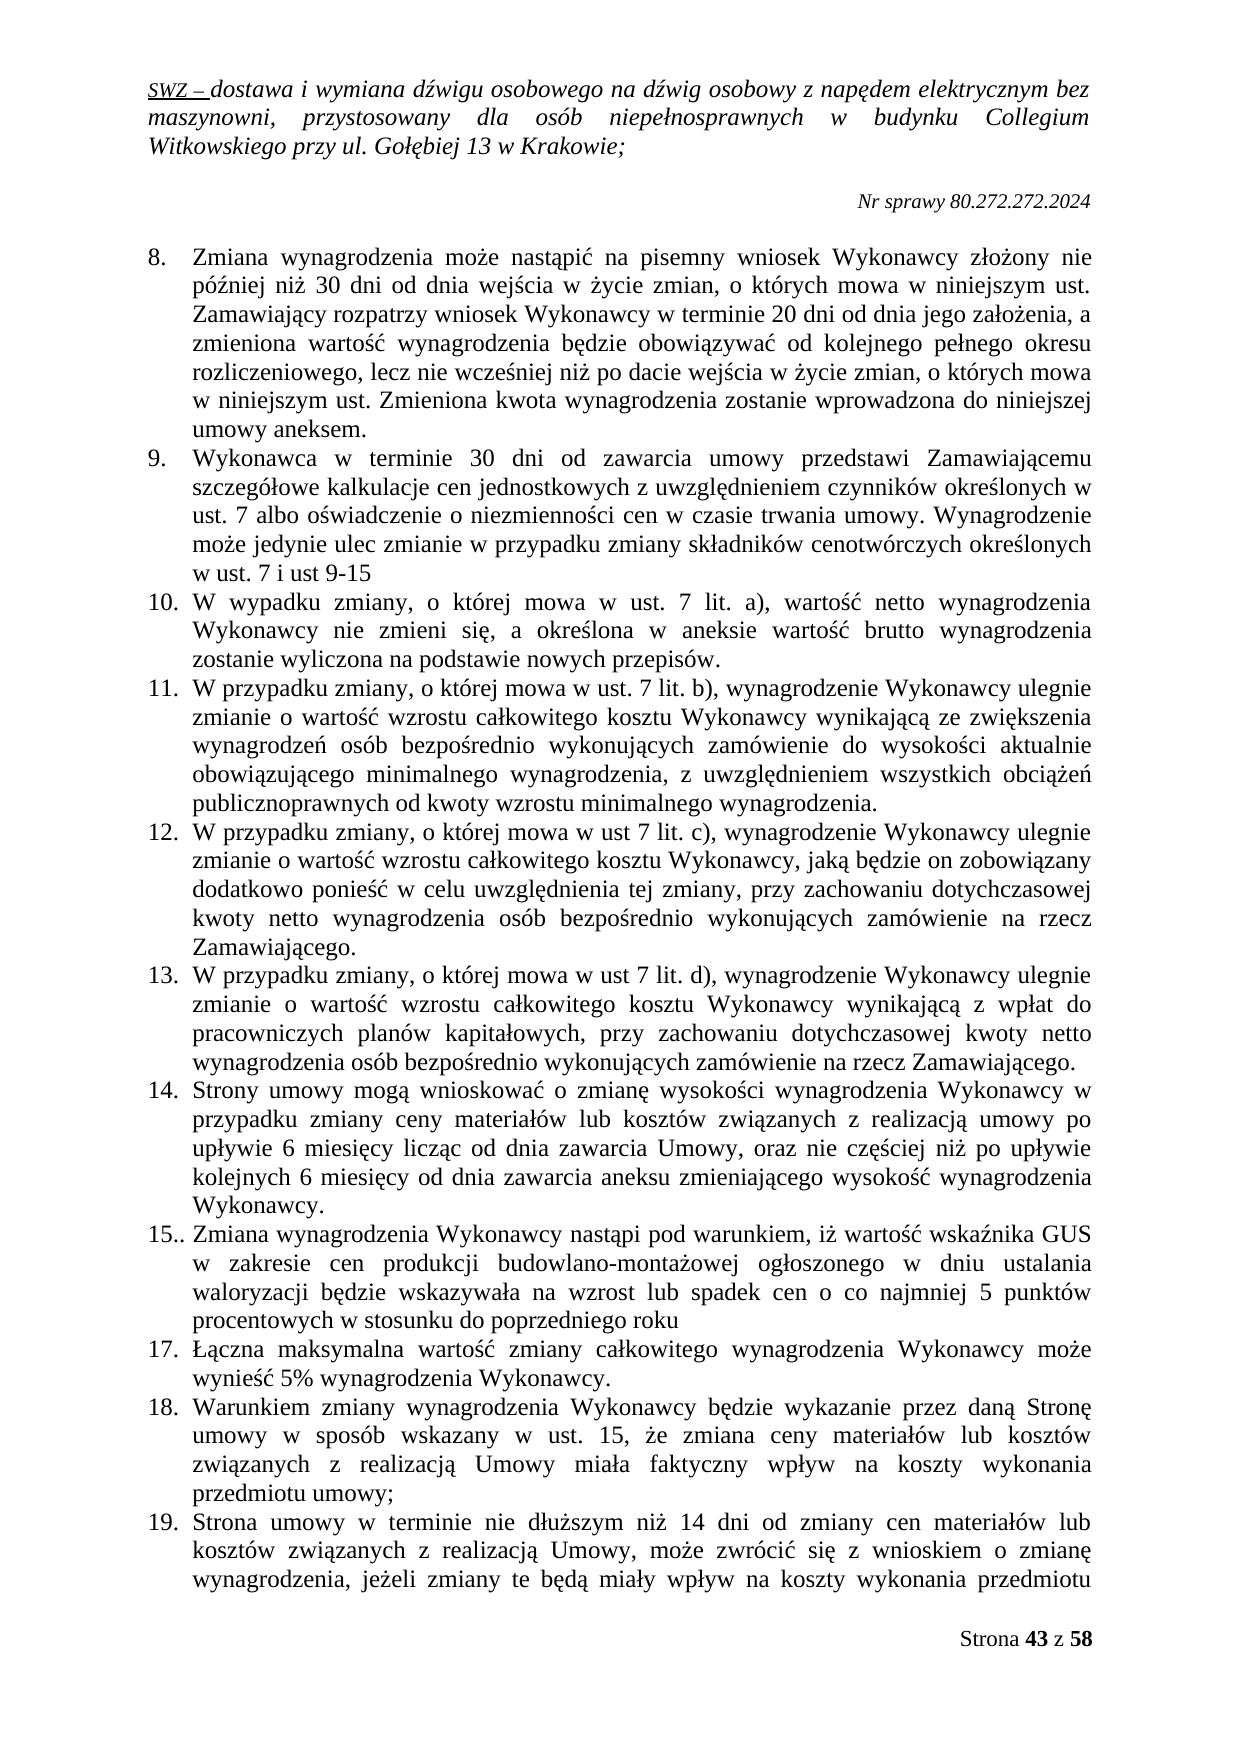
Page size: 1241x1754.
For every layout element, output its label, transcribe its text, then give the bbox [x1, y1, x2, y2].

text 11. W przypadku zmiany, o której mowa w ust. 7 lit. b), wynagrodzenie Wykonawcy ulegnie zmianie o wartość wzrostu całkowitego kosztu Wykonawcy wynikającą ze zwiększenia wynagrodzeń osób bezpośrednio wykonujących zamówienie do wysokości aktualnie obowiązującego minimalnego wynagrodzenia, z uwzględnieniem wszystkich obciążeń publicznoprawnych od kwoty wzrostu minimalnego wynagrodzenia. [148, 673, 1092, 817]
text 10. W wypadku zmiany, o której mowa w ust. 7 lit. a), wartość netto wynagrodzenia Wykonawcy nie zmieni się, a określona w aneksie wartość brutto wynagrodzenia zostanie wyliczona na podstawie nowych przepisów. [148, 587, 1092, 673]
text 12. W przypadku zmiany, o której mowa w ust 7 lit. c), wynagrodzenie Wykonawcy ulegnie zmianie o wartość wzrostu całkowitego kosztu Wykonawcy, jaką będzie on zobowiązany dodatkowo ponieść w celu uwzględnienia tej zmiany, przy zachowaniu dotychczasowej kwoty netto wynagrodzenia osób bezpośrednio wykonujących zamówienie na rzecz Zamawiającego. [148, 817, 1092, 960]
text 13. W przypadku zmiany, o której mowa w ust 7 lit. d), wynagrodzenie Wykonawcy ulegnie zmianie o wartość wzrostu całkowitego kosztu Wykonawcy wynikającą z wpłat do pracowniczych planów kapitałowych, przy zachowaniu dotychczasowej kwoty netto wynagrodzenia osób bezpośrednio wykonujących zamówienie na rzecz Zamawiającego. [148, 960, 1092, 1075]
text 15.. Zmiana wynagrodzenia Wykonawcy nastąpi pod warunkiem, iż wartość wskaźnika GUS w zakresie cen produkcji budowlano-montażowej ogłoszonego w dniu ustalania waloryzacji będzie wskazywała na wzrost lub spadek cen o co najmniej 5 punktów procentowych w stosunku do poprzedniego roku [148, 1219, 1092, 1334]
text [148, 1507, 1092, 1593]
text 17. Łączna maksymalna wartość zmiany całkowitego wynagrodzenia Wykonawcy może wynieść 5% wynagrodzenia Wykonawcy. [148, 1334, 1092, 1392]
text 18. Warunkiem zmiany wynagrodzenia Wykonawcy będzie wykazanie przez daną Stronę umowy w sposób wskazany w ust. 15, że zmiana ceny materiałów lub kosztów związanych z realizacją Umowy miała faktyczny wpływ na koszty wykonania przedmiotu umowy; [148, 1392, 1092, 1507]
text 9. Wykonawca w terminie 30 dni od zawarcia umowy przedstawi Zamawiającemu szczegółowe kalkulacje cen jednostkowych z uwzględnieniem czynników określonych w ust. 7 albo oświadczenie o niezmienności cen w czasie trwania umowy. Wynagrodzenie może jedynie ulec zmianie w przypadku zmiany składników cenotwórczych określonych w ust. 7 i ust 9-15 [148, 443, 1092, 587]
text 8. Zmiana wynagrodzenia może nastąpić na pisemny wniosek Wykonawcy złożony nie później niż 30 dni od dnia wejścia w życie zmian, o których mowa w niniejszym ust. Zamawiający rozpatrzy wniosek Wykonawcy w terminie 20 dni od dnia jego założenia, a zmieniona wartość wynagrodzenia będzie obowiązywać od kolejnego pełnego okresu rozliczeniowego, lecz nie wcześniej niż po dacie wejścia w życie zmian, o których mowa w niniejszym ust. Zmieniona kwota wynagrodzenia zostanie wprowadzona do niniejszej umowy aneksem. [148, 242, 1092, 443]
text 14. Strony umowy mogą wnioskować o zmianę wysokości wynagrodzenia Wykonawcy w przypadku zmiany ceny materiałów lub kosztów związanych z realizacją umowy po upływie 6 miesięcy licząc od dnia zawarcia Umowy, oraz nie częściej niż po upływie kolejnych 6 miesięcy od dnia zawarcia aneksu zmieniającego wysokość wynagrodzenia Wykonawcy. [148, 1075, 1092, 1219]
